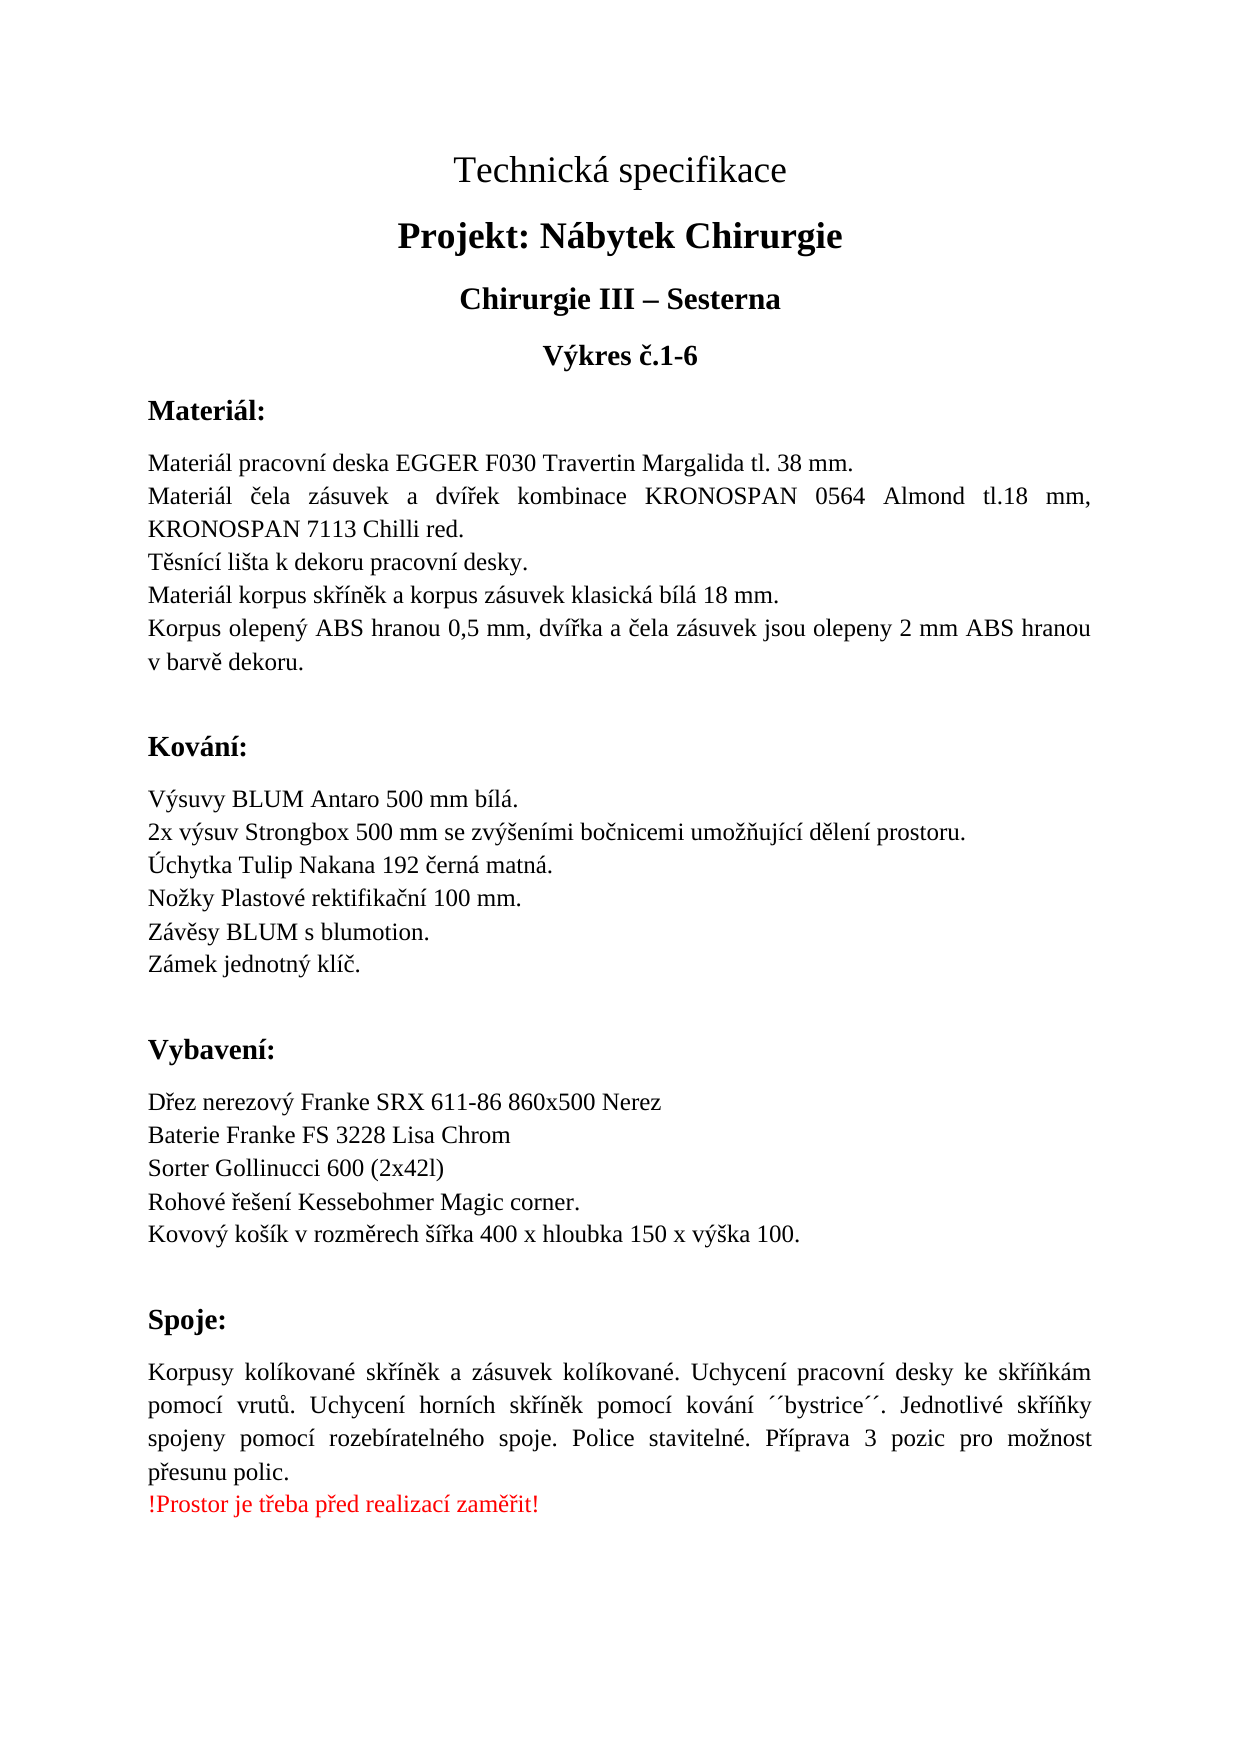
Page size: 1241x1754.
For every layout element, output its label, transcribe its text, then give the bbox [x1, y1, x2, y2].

text Materiál: [148, 393, 1093, 427]
text Materiál korpus skříněk a korpus zásuvek klasická bílá 18 mm. [148, 581, 1093, 609]
text Materiál pracovní deska EGGER F030 Travertin Margalida tl. 38 mm. [148, 448, 1093, 477]
text Korpusy kolíkované skříněk a zásuvek kolíkované. Uchycení pracovní desky ke skříňkám pomocí vrutů. Uchycení horních skříněk pomocí kování ´´bystrice´´. Jednotlivé skříňky spojeny pomocí rozebíratelného spoje. Police stavitelné. Příprava 3 pozic pro možnost přesunu polic. [148, 1357, 1093, 1485]
text Korpus olepený ABS hranou 0,5 mm, dvířka a čela zásuvek jsou olepeny 2 mm ABS hranou v barvě dekoru. [148, 613, 1093, 675]
text Chirurgie III – Sesterna [148, 280, 1093, 316]
text Rohové řešení Kessebohmer Magic corner. [148, 1187, 1093, 1215]
text Těsnící lišta k dekoru pracovní desky. [148, 547, 1093, 576]
text Projekt: Nábytek Chirurgie [148, 214, 1093, 257]
text Dřez nerezový Franke SRX 611-86 860x500 Nerez [148, 1087, 1093, 1116]
text Materiál čela zásuvek a dvířek kombinace KRONOSPAN 0564 Almond tl.18 mm, KRONOSPAN 7113 Chilli red. [148, 481, 1093, 543]
text Vybavení: [148, 1032, 1093, 1066]
text Závěsy BLUM s blumotion. [148, 917, 1093, 945]
text Nožky Plastové rektifikační 100 mm. [148, 883, 1093, 912]
text Spoje: [148, 1302, 1093, 1336]
text Sorter Gollinucci 600 (2x42l) [148, 1153, 1093, 1182]
text Baterie Franke FS 3228 Lisa Chrom [148, 1121, 1093, 1149]
text Úchytka Tulip Nakana 192 černá matná. [148, 851, 1093, 879]
text !Prostor je třeba před realizací zaměřit! [148, 1489, 1093, 1518]
text Kovový košík v rozměrech šířka 400 x hloubka 150 x výška 100. [148, 1219, 1093, 1248]
text 2x výsuv Strongbox 500 mm se zvýšeními bočnicemi umožňující dělení prostoru. [148, 817, 1093, 846]
text Zámek jednotný klíč. [148, 949, 1093, 978]
text Kování: [148, 729, 1093, 763]
text Výkres č.1-6 [148, 338, 1093, 372]
text Technická specifikace [148, 148, 1093, 191]
text Výsuvy BLUM Antaro 500 mm bílá. [148, 784, 1093, 813]
